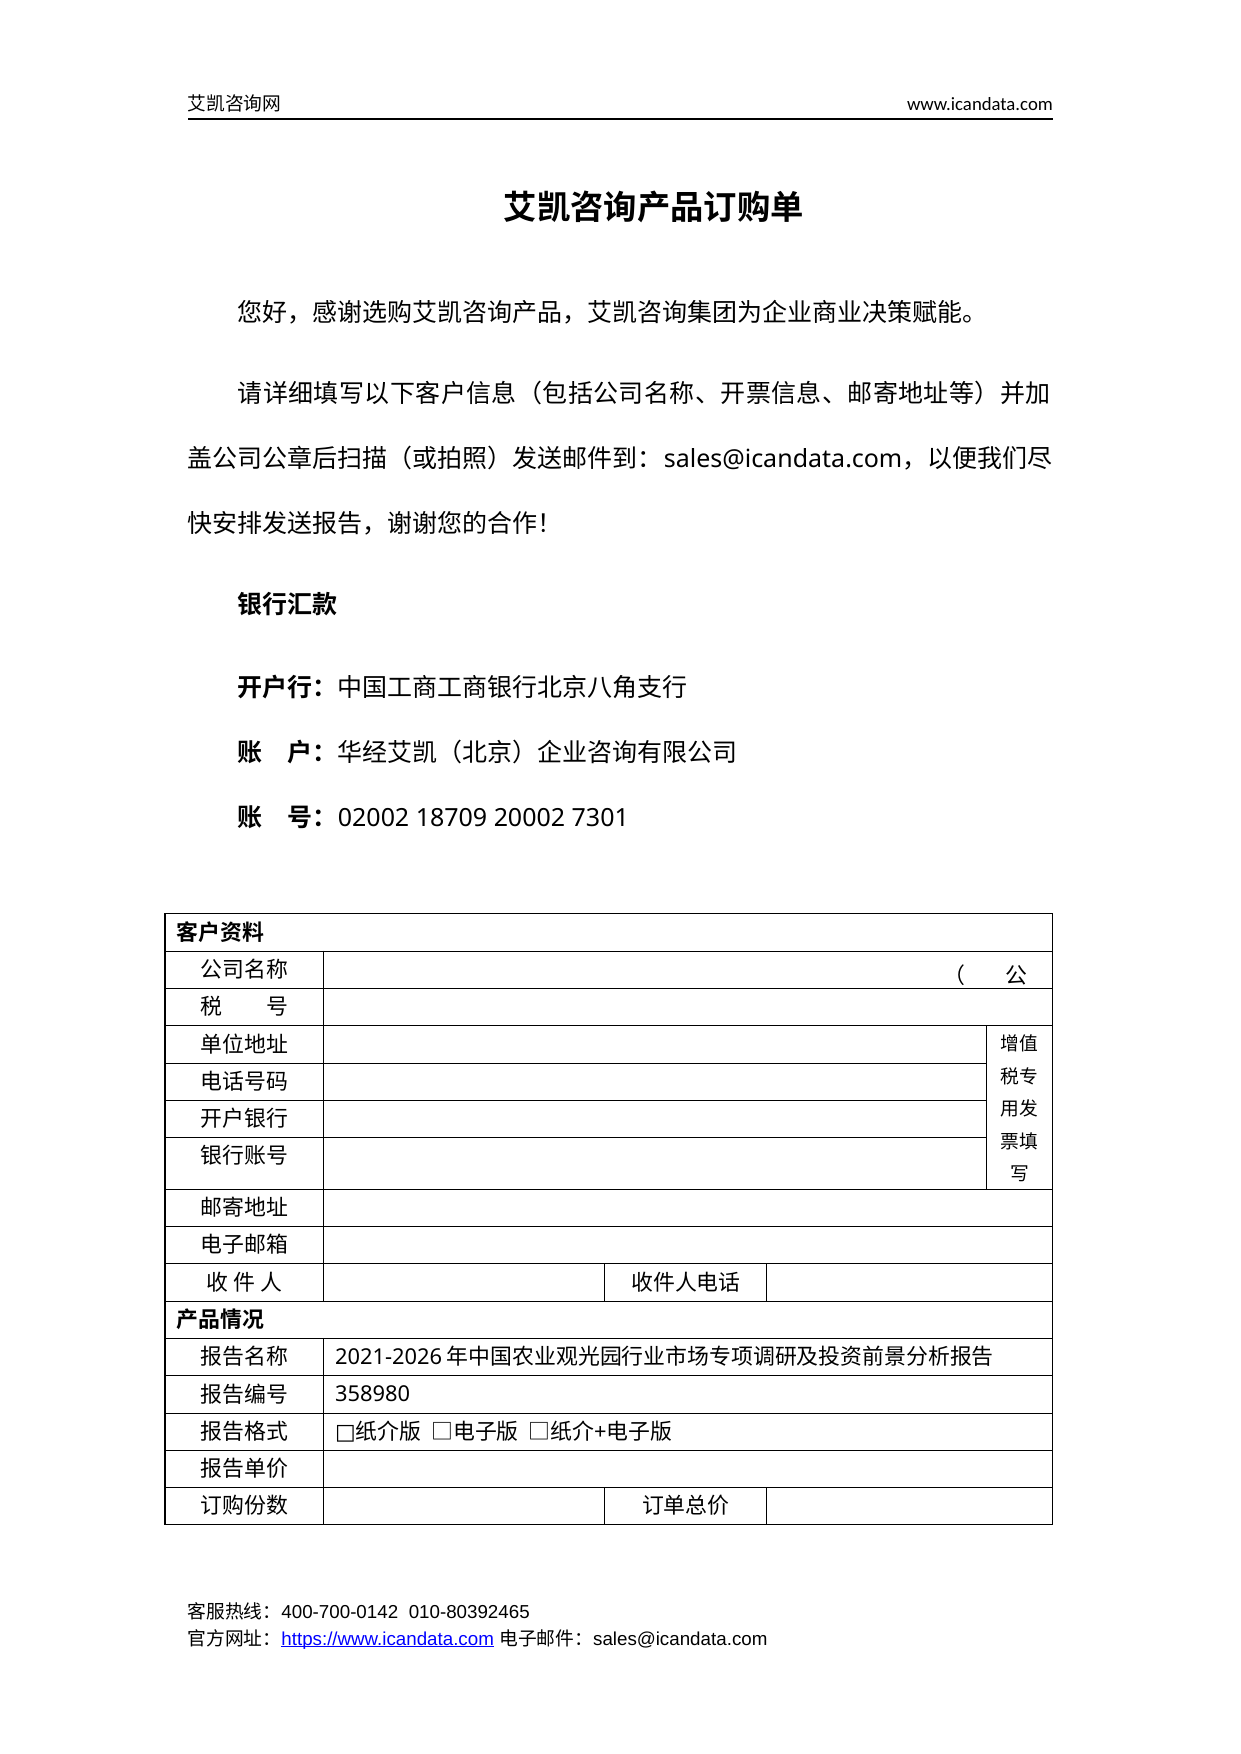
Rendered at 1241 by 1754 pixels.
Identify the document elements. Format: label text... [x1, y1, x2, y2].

table_cell 单位地址 [166, 1026, 323, 1062]
table_cell [324, 1064, 986, 1100]
table_cell 开户银行 [166, 1101, 323, 1137]
table_cell 报告编号 [166, 1376, 323, 1412]
text 开户行：中国工商工商银行北京八角支行 [187, 653, 1053, 718]
table_cell 邮寄地址 [166, 1190, 323, 1226]
table_cell [324, 1227, 1052, 1263]
text 您好，感谢选购艾凯咨询产品，艾凯咨询集团为企业商业决策赋能。 [187, 278, 1053, 343]
table_cell 358980 [324, 1376, 1052, 1412]
table_cell 报告格式 [166, 1414, 323, 1450]
table_cell [324, 1264, 604, 1301]
text 账 号：02002 18709 20002 7301 [187, 783, 1053, 848]
table_cell 产品情况 [166, 1302, 1052, 1338]
text 银行汇款 [187, 570, 1053, 635]
table_cell [324, 1138, 986, 1189]
table_cell 报告名称 [166, 1339, 323, 1375]
table_cell 订单总价 [605, 1488, 766, 1524]
table_cell [767, 1264, 1052, 1301]
text 账 户：华经艾凯（北京）企业咨询有限公司 [187, 718, 1053, 783]
table_cell 收 件 人 [166, 1264, 323, 1301]
table_cell 报告单价 [166, 1451, 323, 1487]
table_cell 税 号 [166, 989, 323, 1025]
table_cell 收件人电话 [605, 1264, 766, 1301]
text 艾凯咨询产品订购单 [187, 172, 1053, 237]
table_cell □纸介版 □电子版 □纸介+电子版 [324, 1414, 1052, 1450]
table_cell [324, 1026, 986, 1062]
table_cell 公司名称 [166, 952, 323, 988]
table_cell [324, 1101, 986, 1137]
table_cell 增值税专用发票填写 [987, 1026, 1052, 1189]
table_cell [324, 989, 1052, 1025]
table_cell [324, 1451, 1052, 1487]
table_cell 电子邮箱 [166, 1227, 323, 1263]
table_header 客户资料 [166, 914, 1052, 951]
table_cell 电话号码 [166, 1064, 323, 1100]
table_cell 银行账号 [166, 1138, 323, 1189]
table_cell [324, 952, 1052, 988]
table_cell [324, 1488, 604, 1524]
table_cell 2021-2026年中国农业观光园行业市场专项调研及投资前景分析报告 [324, 1339, 1052, 1375]
text 请详细填写以下客户信息（包括公司名称、开票信息、邮寄地址等）并加盖公司公章后扫描（或拍照）发送邮件到：sales@icandata.com，以便我们尽快安排发送报告，谢谢您的合作！ [187, 359, 1053, 554]
table_cell [324, 1190, 1052, 1226]
table_cell [767, 1488, 1052, 1524]
table_cell 订购份数 [166, 1488, 323, 1524]
